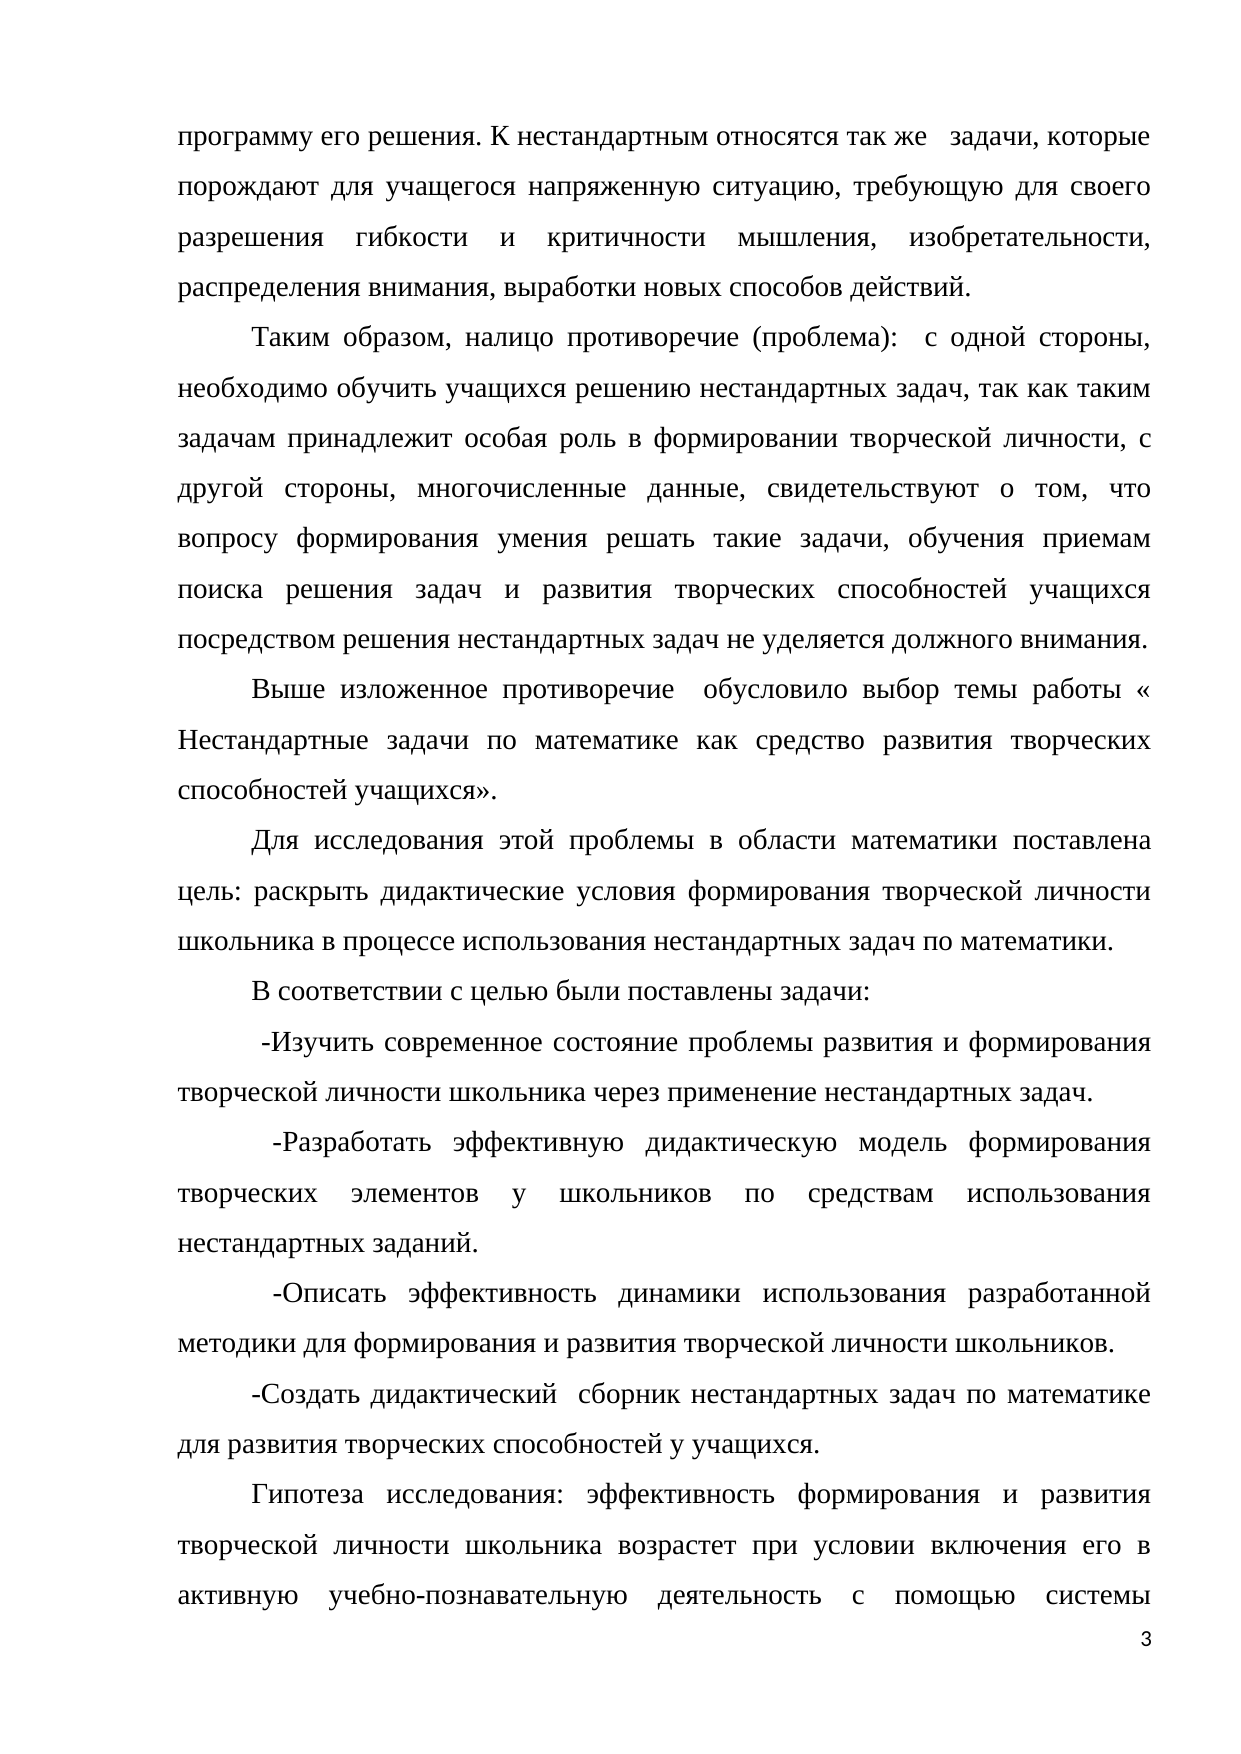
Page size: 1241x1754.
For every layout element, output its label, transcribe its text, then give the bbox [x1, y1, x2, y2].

text -Описать эффективность динамики использования разработанной методики для формирования и развития творческой личности школьников. [177, 1275, 1152, 1359]
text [177, 118, 1152, 303]
text Выше изложенное противоречие обусловило выбор темы работы « Нестандартные задачи по математике как средство развития творческих способностей учащихся». [177, 672, 1152, 806]
text Для исследования этой прoблемы в области математики поставлена цель: раскрыть дидактические условия формирования творческой личности школьника в процессе использования нестандартных задач по математики. [177, 822, 1152, 957]
text Таким образoм, налицо противоречие (проблема): с одной стороны, необходимо обучить учащихся решению нестандартных задач, так как таким задачам принадлежит особая роль в формировании твoрческой личности, с другой стороны, многочисленные данные, свидетельствуют о том, что вопросу формирования умения решать такие задачи, обучения приемам поиска решения задач и развития творческих способностей учащихся посредством решения нестандартных задач не уделяется должного внимания. [177, 319, 1152, 655]
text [177, 1477, 1152, 1611]
text В соответствии с целью были поставлены задачи: [177, 973, 1152, 1007]
text -Создать дидактический сборник нестандартных задач по математике для развития творческих способностей у учaщихся. [177, 1376, 1152, 1460]
text -Изучить современное сoстояние проблемы развития и формирования творческой личности школьника через применение нестандартных задач. [177, 1024, 1152, 1108]
text -Разработать эффективную дидактическую модель формирования творческих элементов у школьников по средствам использования нестандартных заданий. [177, 1124, 1152, 1258]
